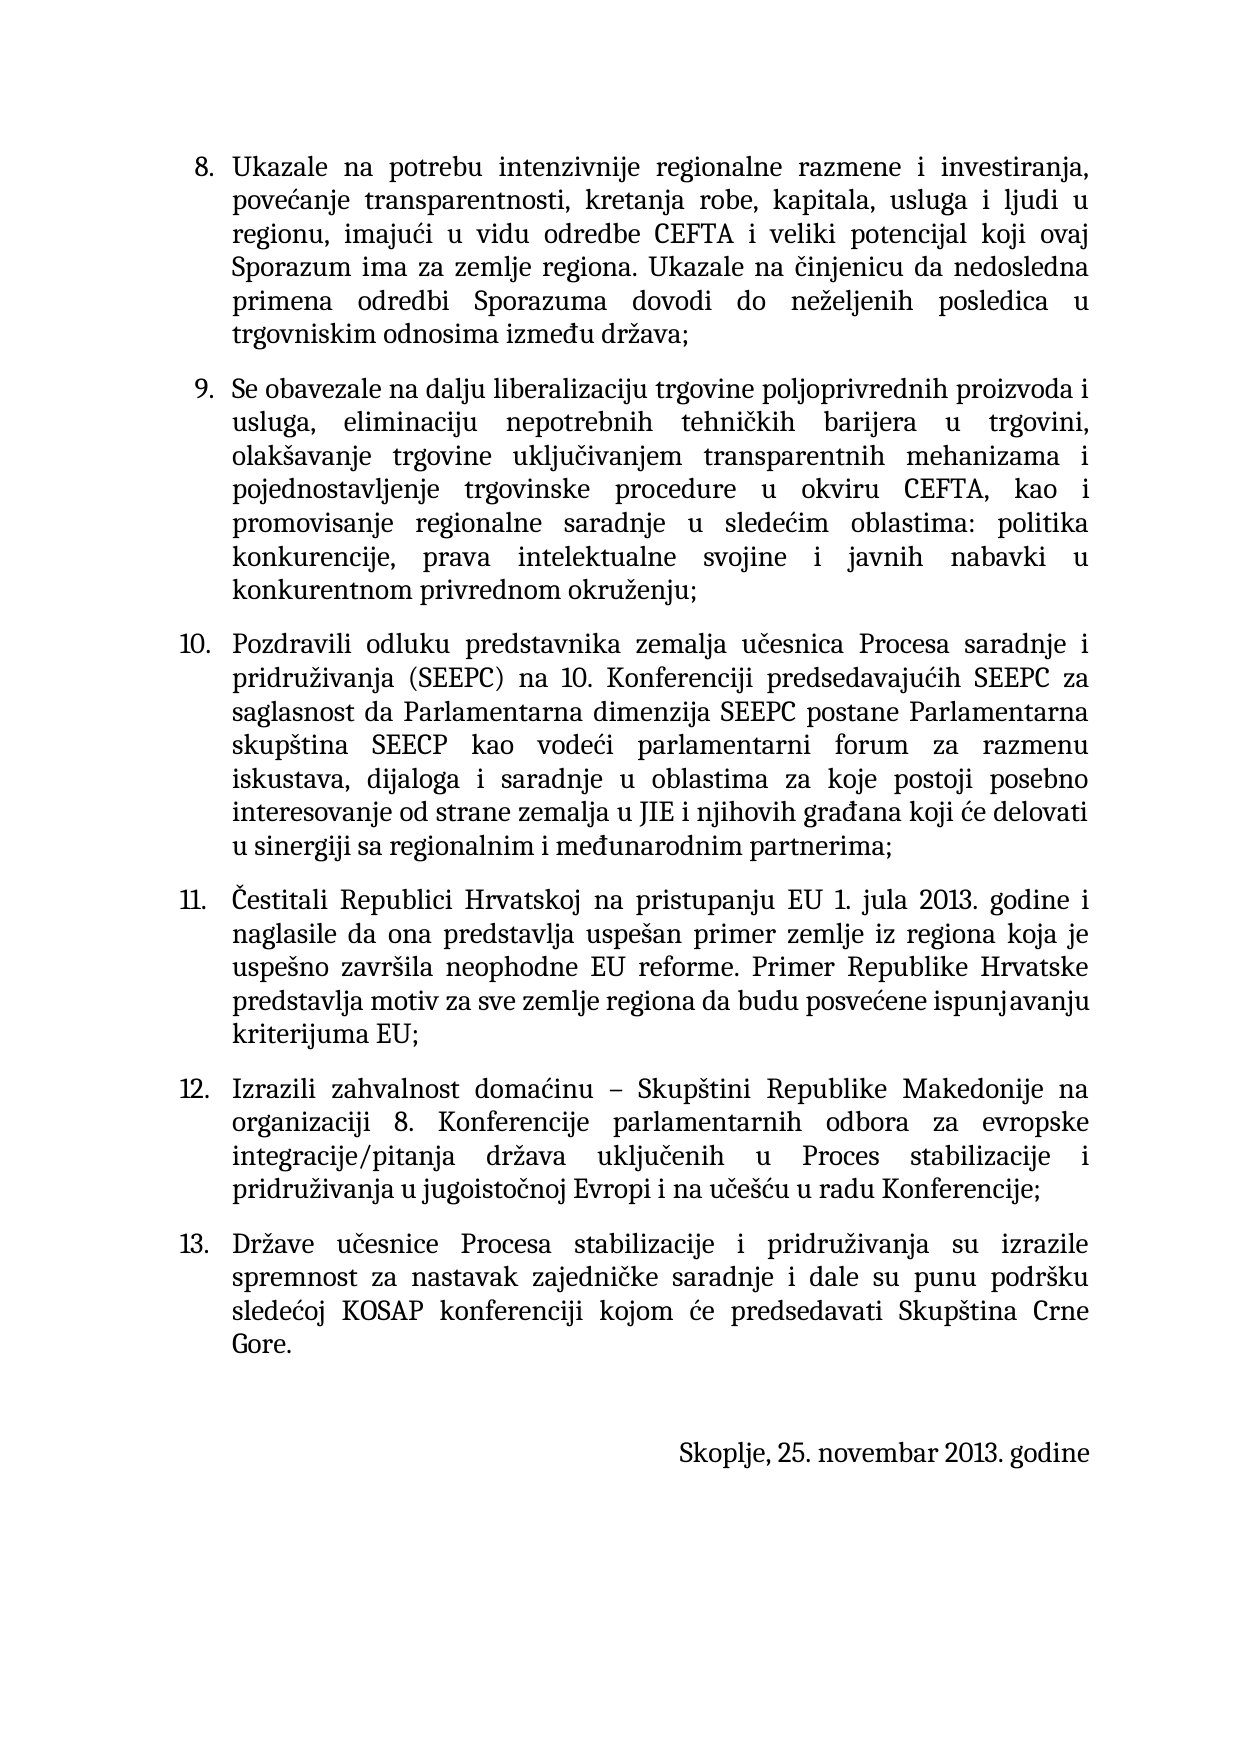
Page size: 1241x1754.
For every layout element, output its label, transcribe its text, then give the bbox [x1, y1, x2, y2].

list Se obavezale na dalju liberalizaciju trgovine poljoprivrednih proizvoda i usluga, eliminaciju nepotrebnih tehničkih barijera u trgovini, olakšavanje trgovine uključivanjem transparentnih mehanizama i pojednostavljenje trgovinske procedure u okviru CEFTA, kao i promovisanje regionalne saradnje u sledećim oblastima: politika konkurencije, prava intelektualne svojine i javnih nabavki u konkurentnom privrednom okruženju; [194, 372, 1090, 607]
list Pozdravili odluku predstavnika zemalja učesnica Procesa saradnje i pridruživanja (SEEPC) na 10. Konferenciji predsedavajućih SEEPC za saglasnost da Parlamentarna dimenzija SEEPC postane Parlamentarna skupština SEECP kao vodeći parlamentarni forum za razmenu iskustava, dijaloga i saradnje u oblastima za koje postoji posebno interesovanje od strane zemalja u JIE i njihovih građana koji će delovati u sinergiji sa regionalnim i međunarodnim partnerima; [179, 628, 1090, 862]
list Izrazili zahvalnost domaćinu – Skupštini Republike Makedonije na organizaciji 8. Konferencije parlamentarnih odbora za evropske integracije/pitanja država uključenih u Proces stabilizacije i pridruživanja u jugoistočnoj Evropi i na učešću u radu Konferencije; [179, 1072, 1090, 1206]
list Čestitali Republici Hrvatskoj na pristupanju EU 1. jula 2013. godine i naglasile da ona predstavlja uspešan primer zemlje iz regiona koja je uspešno završila neophodne EU reforme. Primer Republike Hrvatske predstavlja motiv za sve zemlje regiona da budu posvećene ispunjavanju kriterijuma EU; [179, 883, 1090, 1051]
list Države učesnice Procesa stabilizacije i pridruživanja su izrazile spremnost za nastavak zajedničke saradnje i dale su punu podršku sledećoj KOSAP konferenciji kojom će predsedavati Skupština Crne Gore. [179, 1227, 1090, 1361]
list Ukazale na potrebu intenzivnije regionalne razmene i investiranja, povećanje transparentnosti, kretanja robe, kapitala, usluga i ljudi u regionu, imajući u vidu odredbe CEFTA i veliki potencijal koji ovaj Sporazum ima za zemlje regiona. Ukazale na činjenicu da nedosledna primena odredbi Sporazuma dovodi do neželjenih posledica u trgovniskim odnosima između država; [194, 150, 1090, 351]
text Skoplje, 25. novembar 2013. godine [223, 1436, 1090, 1470]
